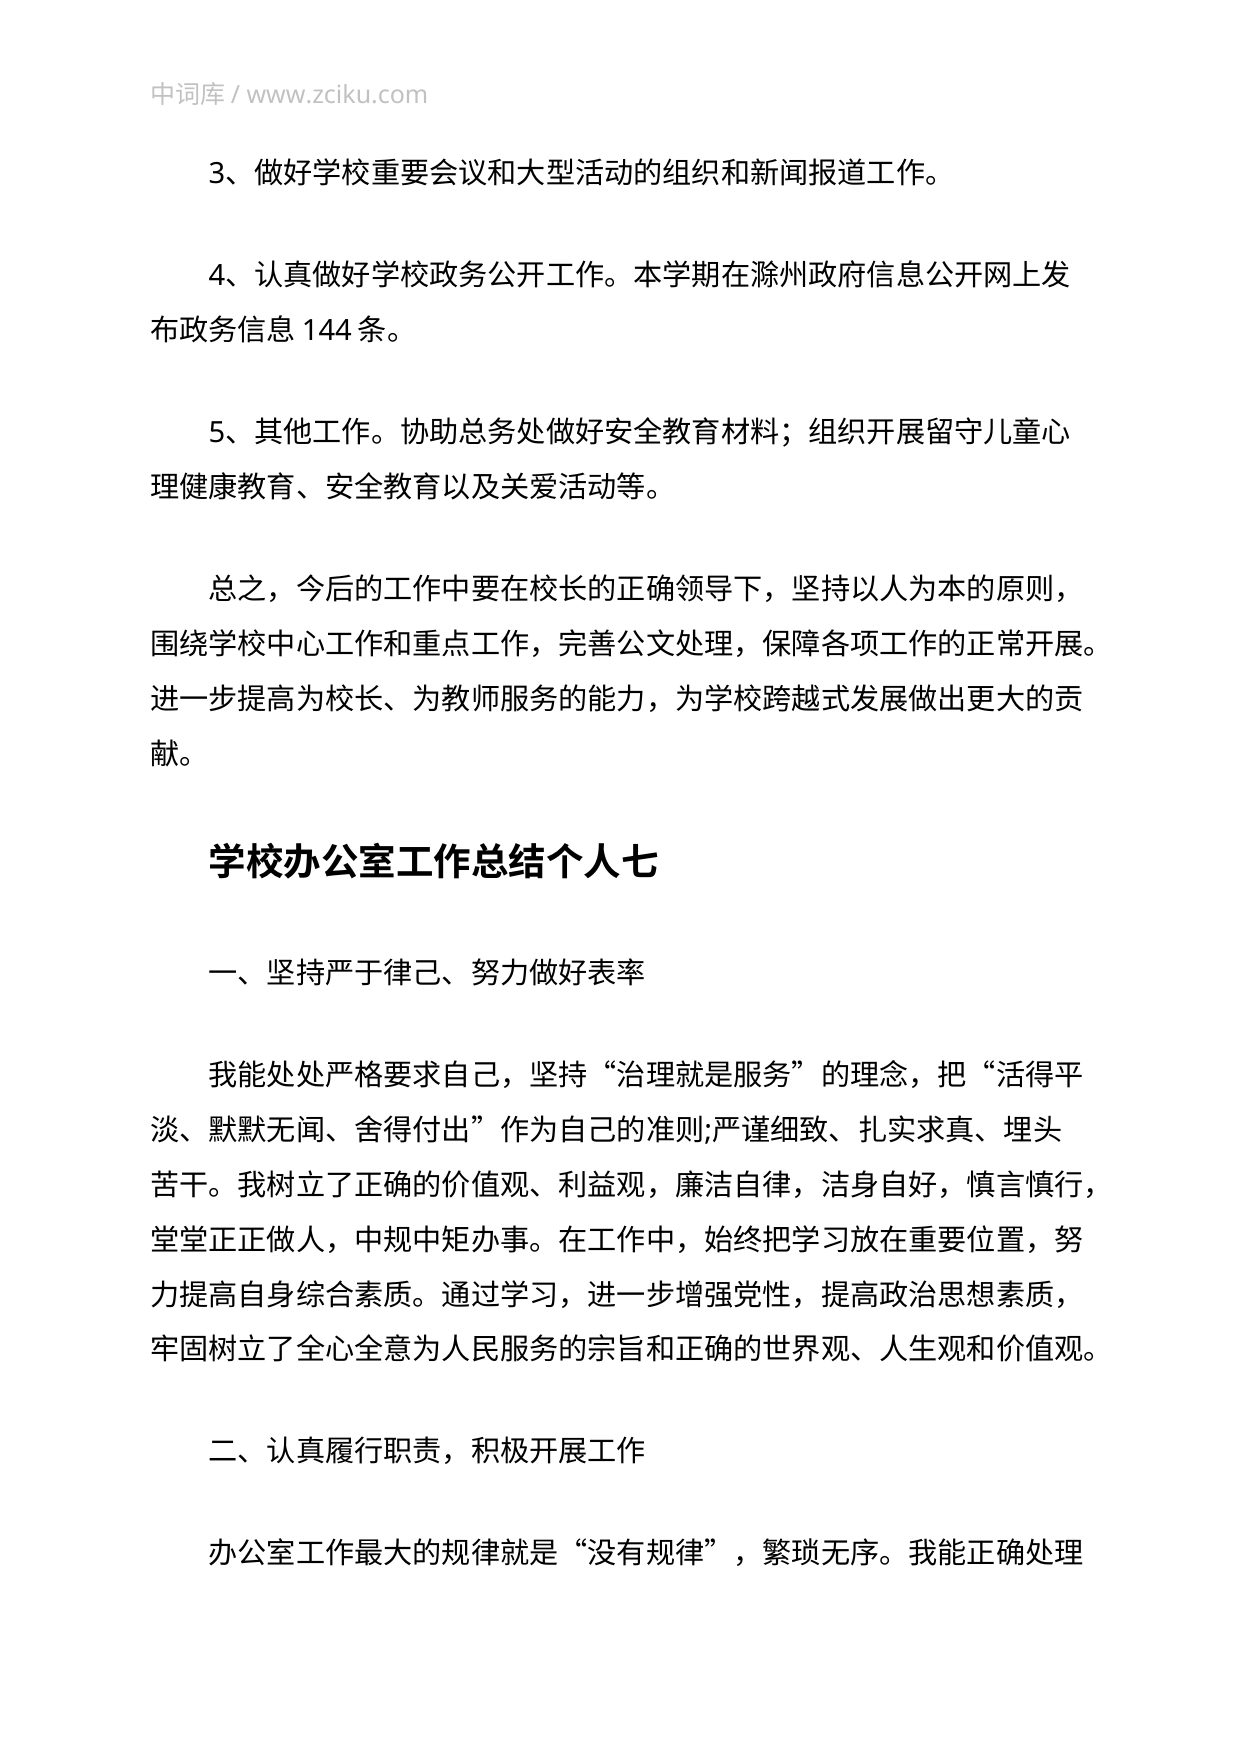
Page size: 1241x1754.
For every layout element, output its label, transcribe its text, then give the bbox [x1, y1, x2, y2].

text 总之，今后的工作中要在校长的正确领导下，坚持以人为本的原则，围绕学校中心工作和重点工作，完善公文处理，保障各项工作的正常开展。进一步提高为校长、为教师服务的能力，为学校跨越式发展做出更大的贡献。 [150, 566, 1090, 773]
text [150, 1529, 1090, 1572]
text 一、坚持严于律己、努力做好表率 [150, 949, 1090, 992]
text 学校办公室工作总结个人七 [150, 832, 1090, 886]
text 我能处处严格要求自己，坚持“治理就是服务”的理念，把“活得平淡、默默无闻、舍得付出”作为自己的准则;严谨细致、扎实求真、埋头苦干。我树立了正确的价值观、利益观，廉洁自律，洁身自好，慎言慎行，堂堂正正做人，中规中矩办事。在工作中，始终把学习放在重要位置，努力提高自身综合素质。通过学习，进一步增强党性，提高政治思想素质，牢固树立了全心全意为人民服务的宗旨和正确的世界观、人生观和价值观。 [150, 1051, 1090, 1368]
text 5、其他工作。协助总务处做好安全教育材料；组织开展留守儿童心理健康教育、安全教育以及关爱活动等。 [150, 409, 1090, 506]
text 4、认真做好学校政务公开工作。本学期在滁州政府信息公开网上发布政务信息144条。 [150, 252, 1090, 349]
text 二、认真履行职责，积极开展工作 [150, 1428, 1090, 1470]
text 3、做好学校重要会议和大型活动的组织和新闻报道工作。 [150, 150, 1090, 192]
